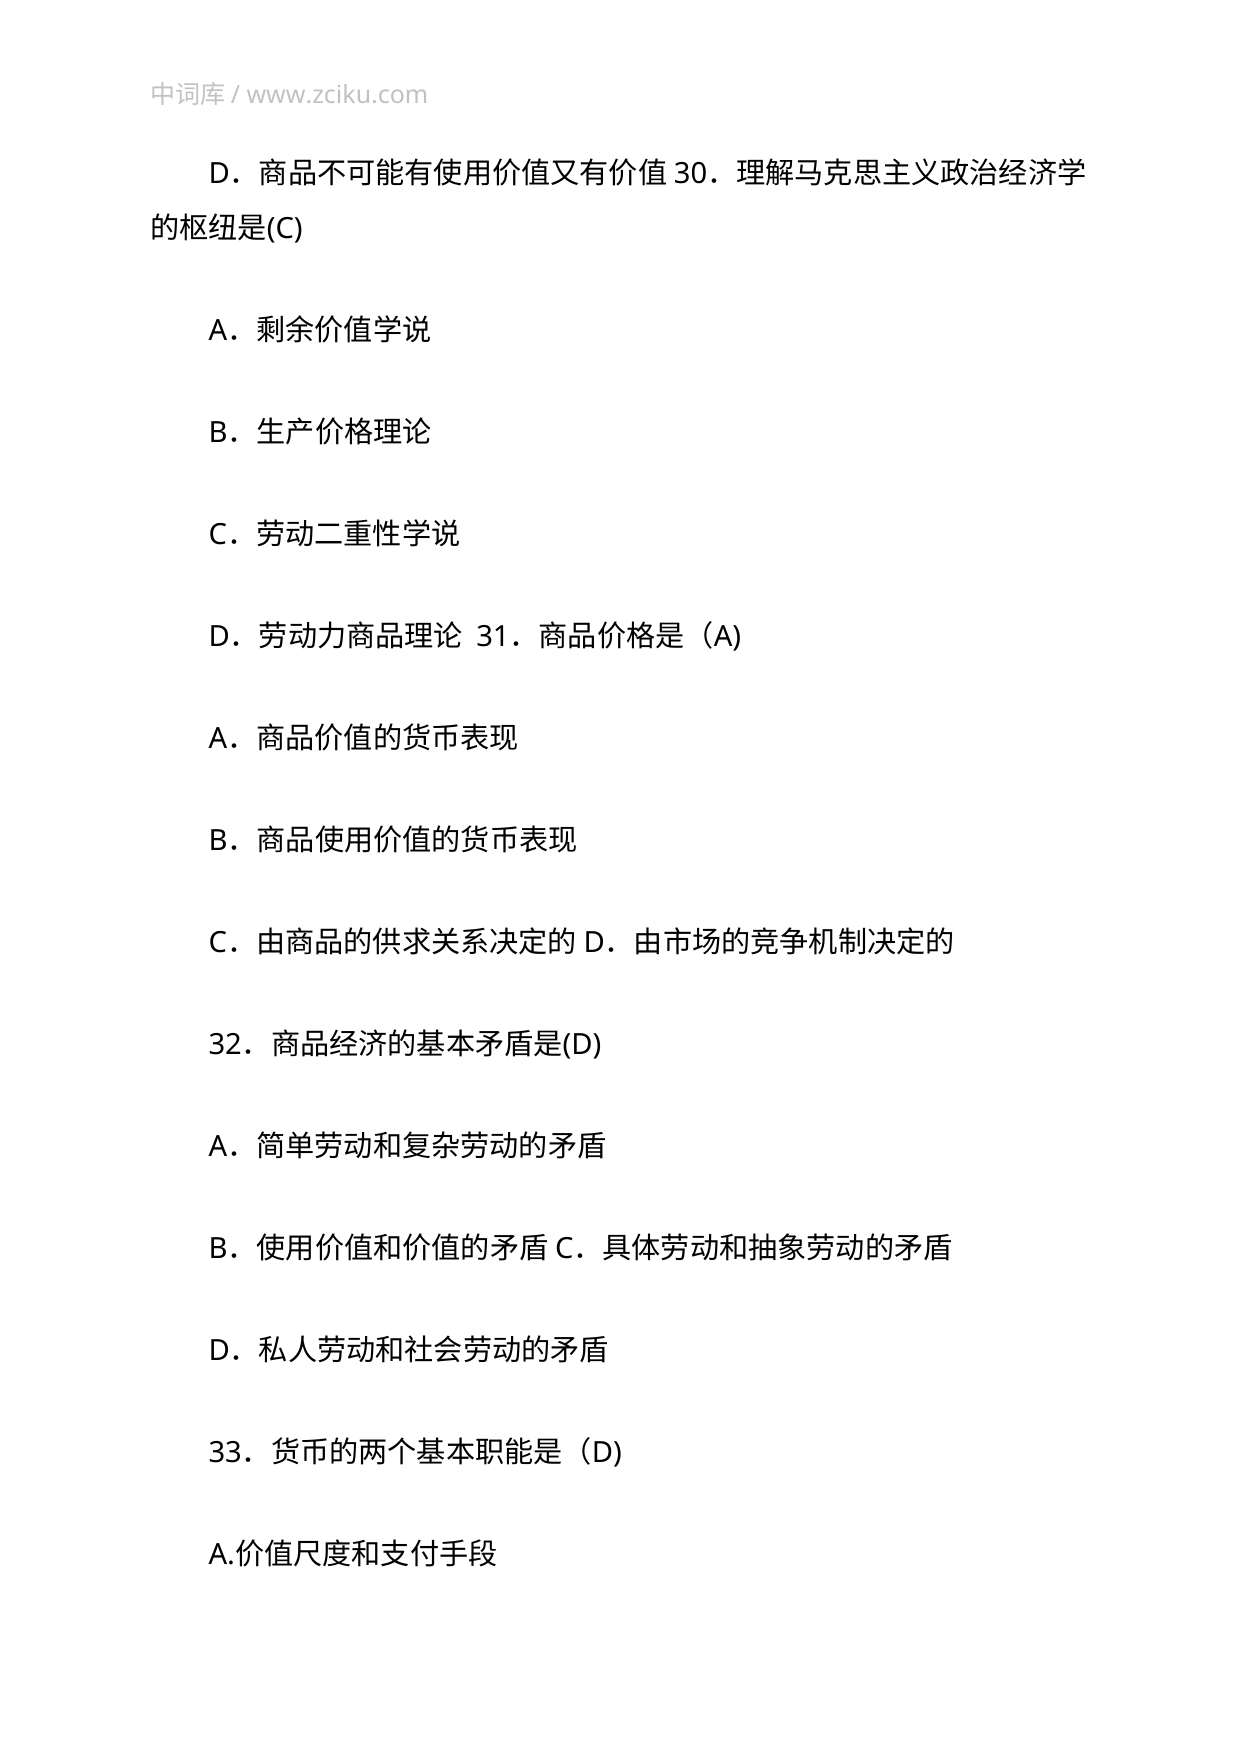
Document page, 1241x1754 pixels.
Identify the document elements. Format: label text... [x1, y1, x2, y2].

text C．劳动二重性学说 [150, 511, 1090, 553]
text D．私人劳动和社会劳动的矛盾 [150, 1327, 1090, 1369]
text 32．商品经济的基本矛盾是(D) [150, 1021, 1090, 1063]
text A．商品价值的货币表现 [150, 715, 1090, 757]
text A.价值尺度和支付手段 [150, 1531, 1090, 1573]
text D．商品不可能有使用价值又有价值 30．理解马克思主义政治经济学的枢纽是(C) [150, 150, 1090, 247]
text 33．货币的两个基本职能是（D) [150, 1429, 1090, 1471]
text A．剩余价值学说 [150, 307, 1090, 349]
text A．简单劳动和复杂劳动的矛盾 [150, 1123, 1090, 1165]
text D．劳动力商品理论 31．商品价格是（A) [150, 613, 1090, 655]
text B．使用价值和价值的矛盾 C．具体劳动和抽象劳动的矛盾 [150, 1225, 1090, 1267]
text B．商品使用价值的货币表现 [150, 817, 1090, 859]
text B．生产价格理论 [150, 409, 1090, 451]
text C．由商品的供求关系决定的 D．由市场的竞争机制决定的 [150, 919, 1090, 961]
